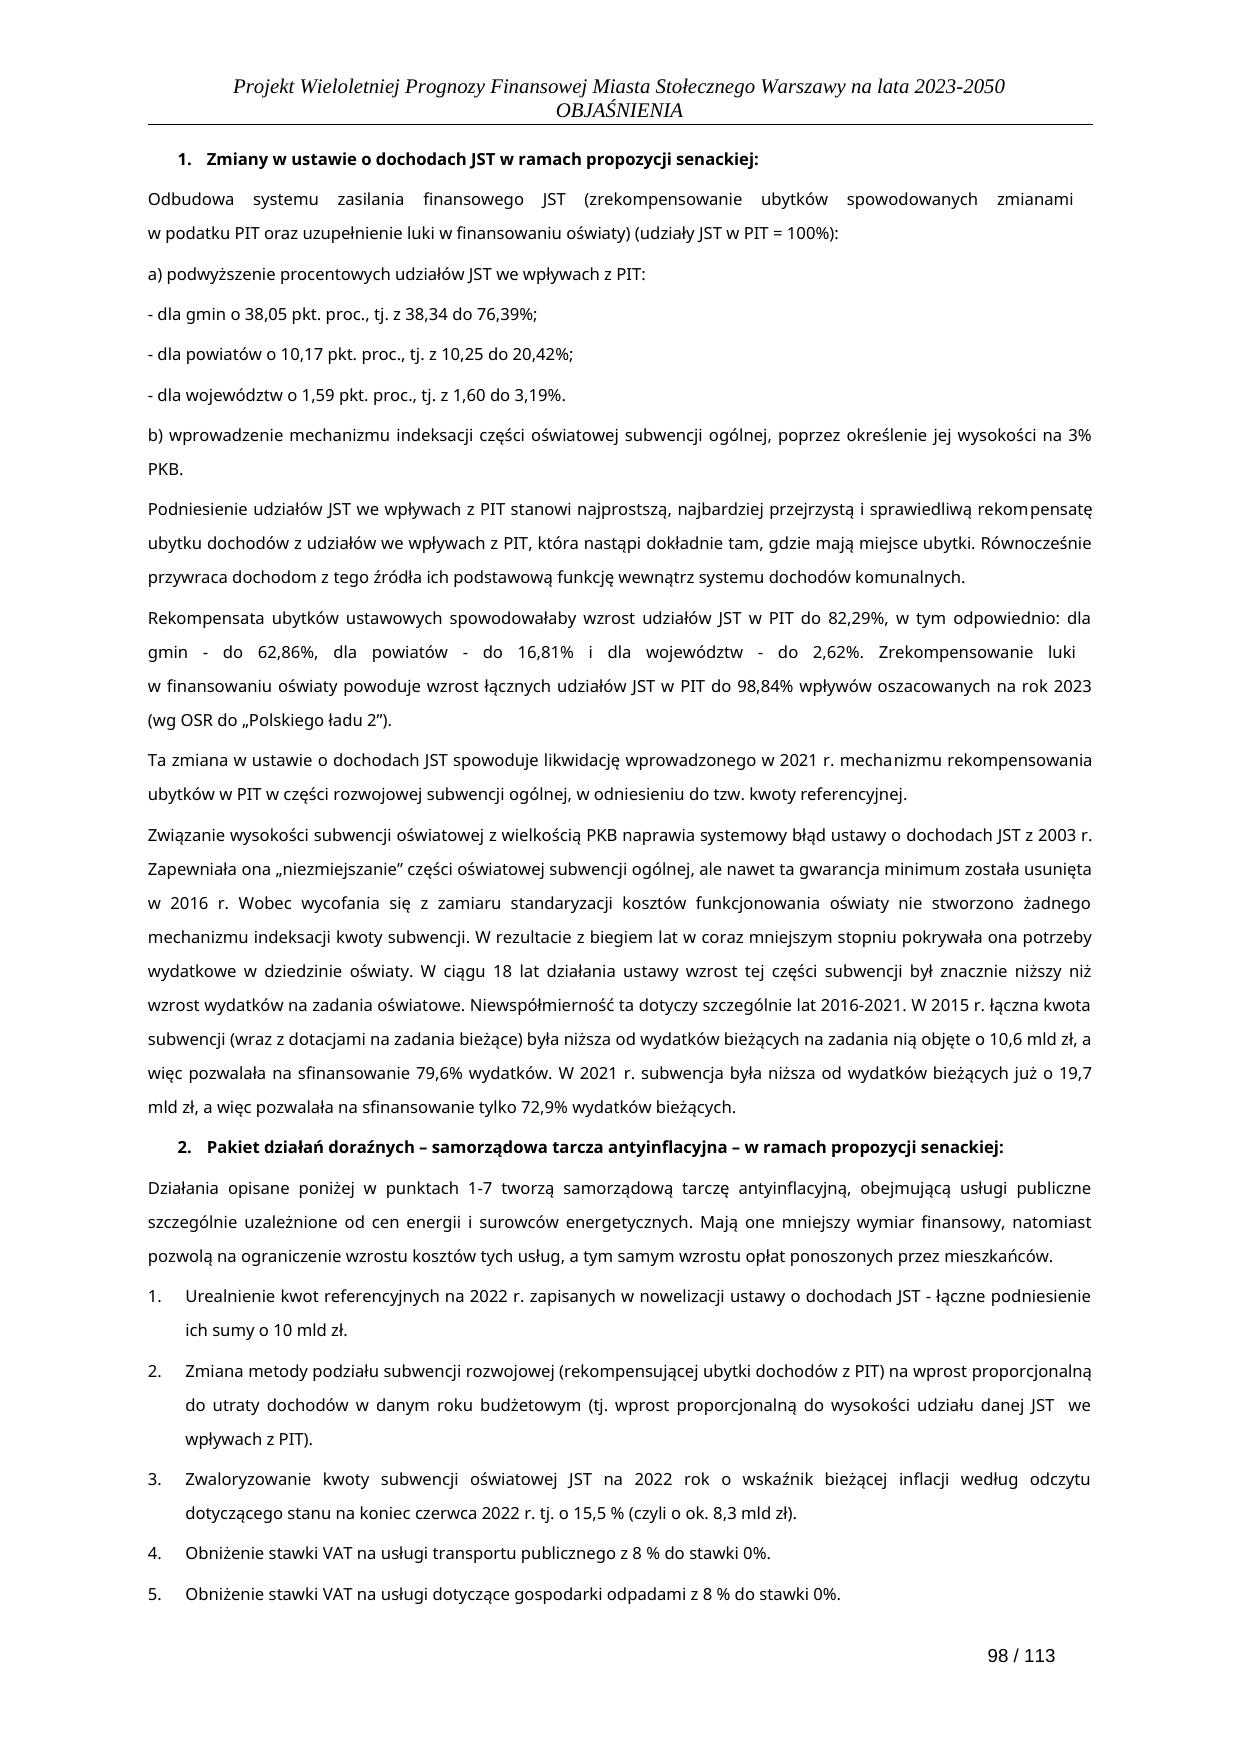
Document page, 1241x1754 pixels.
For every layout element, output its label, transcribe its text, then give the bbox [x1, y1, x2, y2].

list Urealnienie kwot referencyjnych na 2022 r. zapisanych w nowelizacji ustawy o dochodach JST - łączne podniesienie ich sumy o 10 mld zł. [148, 1285, 1093, 1342]
text Podniesienie udziałów JST we wpływach z PIT stanowi najprostszą, najbardziej przejrzystą i sprawiedliwą rekompensatę ubytku dochodów z udziałów we wpływach z PIT, która nastąpi dokładnie tam, gdzie mają miejsce ubytki. Równocześnie przywraca dochodom z tego źródła ich podstawową funkcję wewnątrz systemu dochodów komunalnych. [148, 498, 1093, 589]
text b) wprowadzenie mechanizmu indeksacji części oświatowej subwencji ogólnej, poprzez określenie jej wysokości na 3% PKB. [148, 423, 1093, 480]
list Zwaloryzowanie kwoty subwencji oświatowej JST na 2022 rok o wskaźnik bieżącej inflacji według odczytu dotyczącego stanu na koniec czerwca 2022 r. tj. o 15,5 % (czyli o ok. 8,3 mld zł). [148, 1468, 1093, 1524]
text - dla powiatów o 10,17 pkt. proc., tj. z 10,25 do 20,42%; [148, 343, 1093, 366]
text a) podwyższenie procentowych udziałów JST we wpływach z PIT: [148, 262, 1093, 285]
list Zmiana metody podziału subwencji rozwojowej (rekompensującej ubytki dochodów z PIT) na wprost proporcjonalną do utraty dochodów w danym roku budżetowym (tj. wprost proporcjonalną do wysokości udziału danej JST we wpływach z PIT). [148, 1359, 1093, 1450]
text Odbudowa systemu zasilania finansowego JST (zrekompensowanie ubytków spowodowanych zmianami w podatku PIT oraz uzupełnienie luki w finansowaniu oświaty) (udziały JST w PIT = 100%): [148, 188, 1093, 245]
text - dla gmin o 38,05 pkt. proc., tj. z 38,34 do 76,39%; [148, 303, 1093, 325]
list Obniżenie stawki VAT na usługi transportu publicznego z 8 % do stawki 0%. [148, 1542, 1093, 1565]
text Związanie wysokości subwencji oświatowej z wielkością PKB naprawia systemowy błąd ustawy o dochodach JST z 2003 r. Zapewniała ona „niezmiejszanie” części oświatowej subwencji ogólnej, ale nawet ta gwarancja minimum została usunięta w 2016 r. Wobec wycofania się z zamiaru standaryzacji kosztów funkcjonowania oświaty nie stworzono żadnego mechanizmu indeksacji kwoty subwencji. W rezultacie z biegiem lat w coraz mniejszym stopniu pokrywała ona potrzeby wydatkowe w dziedzinie oświaty. W ciągu 18 lat działania ustawy wzrost tej części subwencji był znacznie niższy niż wzrost wydatków na zadania oświatowe. Niewspółmierność ta dotyczy szczególnie lat 2016-2021. W 2015 r. łączna kwota subwencji (wraz z dotacjami na zadania bieżące) była niższa od wydatków bieżących na zadania nią objęte o 10,6 mld zł, a więc pozwalała na sfinansowanie 79,6% wydatków. W 2021 r. subwencja była niższa od wydatków bieżących już o 19,7 mld zł, a więc pozwalała na sfinansowanie tylko 72,9% wydatków bieżących. [148, 823, 1093, 1118]
text - dla województw o 1,59 pkt. proc., tj. z 1,60 do 3,19%. [148, 383, 1093, 406]
text Ta zmiana w ustawie o dochodach JST spowoduje likwidację wprowadzonego w 2021 r. mechanizmu rekompensowania ubytków w PIT w części rozwojowej subwencji ogólnej, w odniesieniu do tzw. kwoty referencyjnej. [148, 749, 1093, 806]
text Rekompensata ubytków ustawowych spowodowałaby wzrost udziałów JST w PIT do 82,29%, w tym odpowiednio: dla gmin - do 62,86%, dla powiatów - do 16,81% i dla województw - do 2,62%. Zrekompensowanie luki w finansowaniu oświaty powoduje wzrost łącznych udziałów JST w PIT do 98,84% wpływów oszacowanych na rok 2023 (wg OSR do „Polskiego ładu 2”). [148, 606, 1093, 731]
list Pakiet działań doraźnych – samorządowa tarcza antyinflacyjna – w ramach propozycji senackiej: [177, 1136, 1093, 1159]
text Działania opisane poniżej w punktach 1-7 tworzą samorządową tarczę antyinflacyjną, obejmującą usługi publiczne szczególnie uzależnione od cen energii i surowców energetycznych. Mają one mniejszy wymiar finansowy, natomiast pozwolą na ograniczenie wzrostu kosztów tych usług, a tym samym wzrostu opłat ponoszonych przez mieszkańców. [148, 1176, 1093, 1267]
list Zmiany w ustawie o dochodach JST w ramach propozycji senackiej: [177, 148, 1093, 170]
list Obniżenie stawki VAT na usługi dotyczące gospodarki odpadami z 8 % do stawki 0%. [148, 1582, 1093, 1605]
